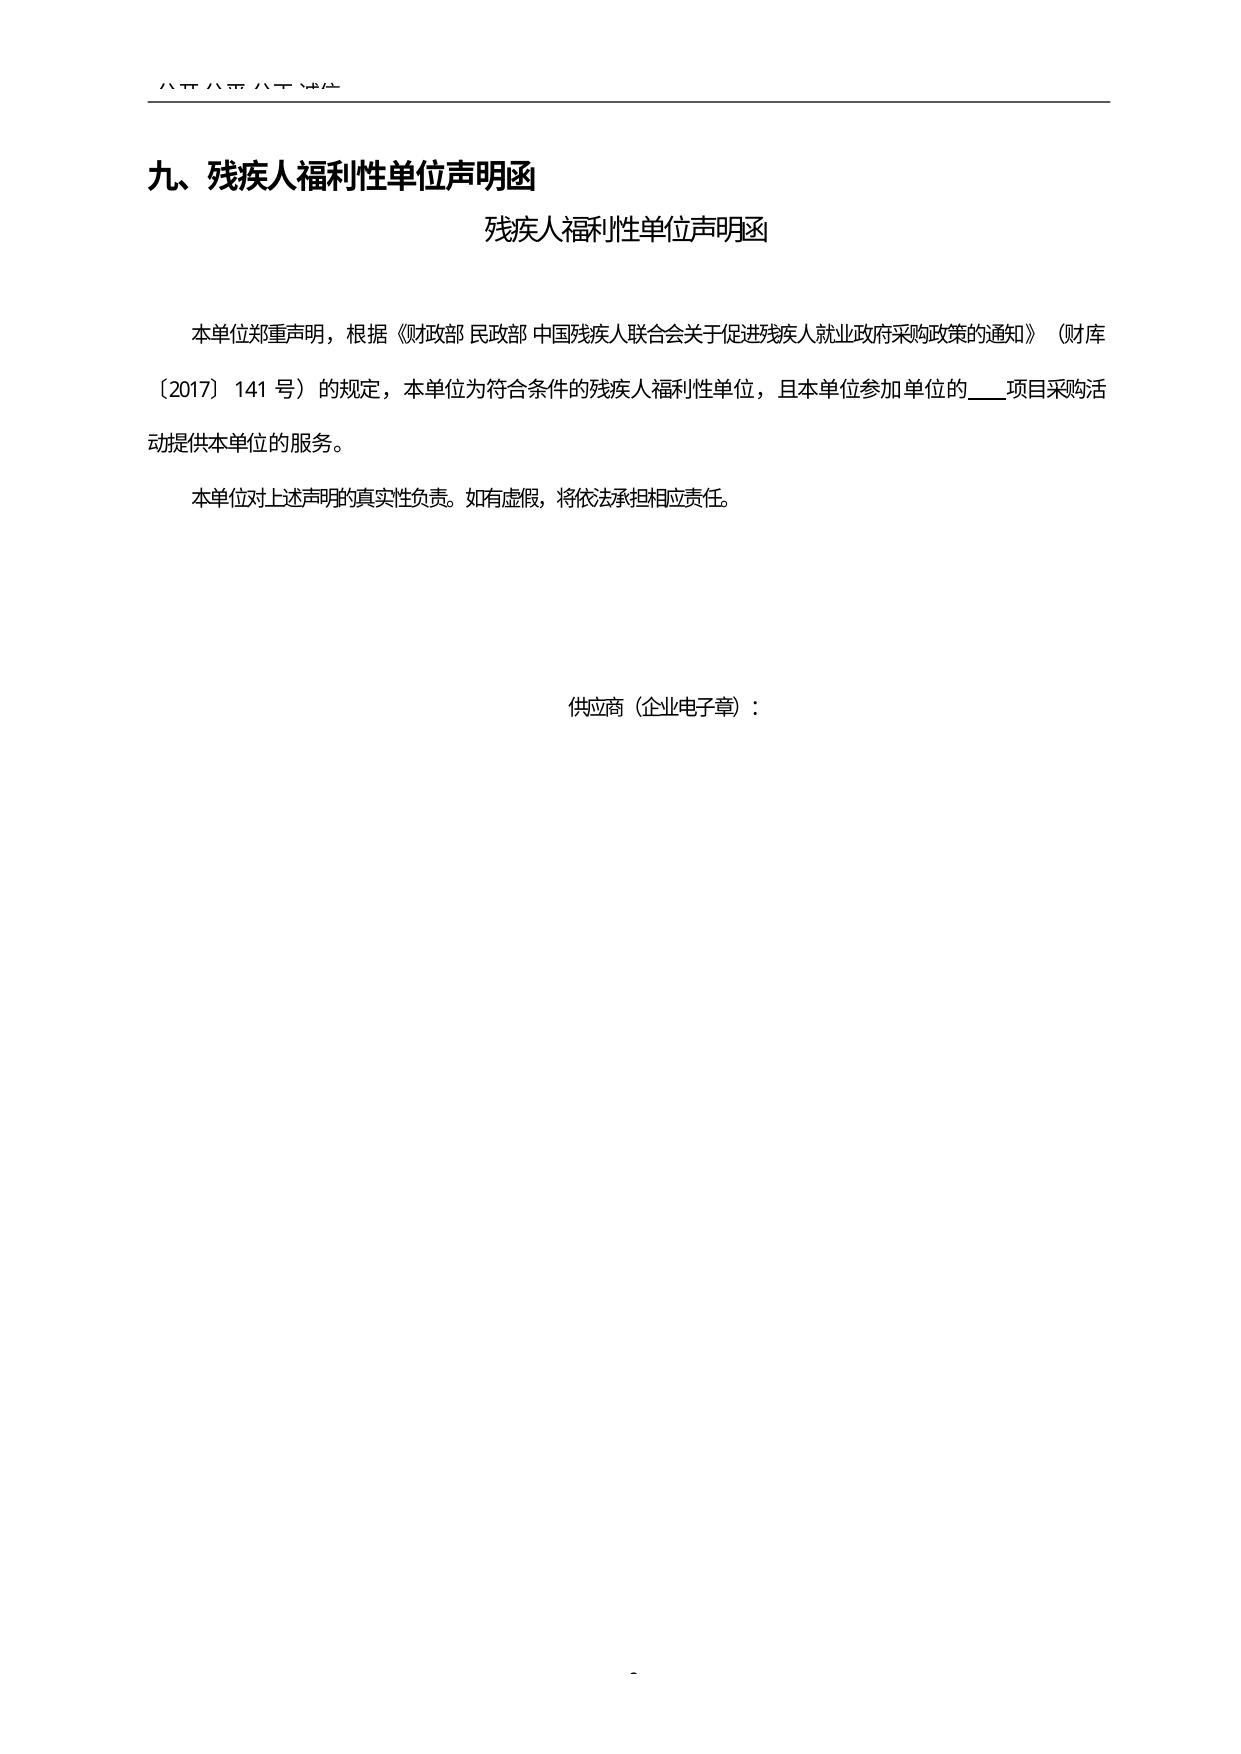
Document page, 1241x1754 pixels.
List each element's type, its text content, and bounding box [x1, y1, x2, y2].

text 本单位对上述声明的真实性负责。如有虚假，将依法承担相应责任。 [191, 481, 1148, 513]
text 供应商（企业电子章）： [193, 690, 1148, 721]
text 本单位郑重声明，根据《财政部 民政部 中国残疾人联合会关于促进残疾人就业政府采购政策的通知》（财库〔2017〕 141 号）的规定，本单位为符合条件的残疾人福利性单位，且本单位参加 单位的 项目采购活动提供本单位的服务。 [148, 317, 1122, 458]
subtitle 九、残疾人福利性单位声明函 [148, 150, 1148, 198]
subtitle 残疾人福利性单位声明函 [108, 206, 1148, 249]
